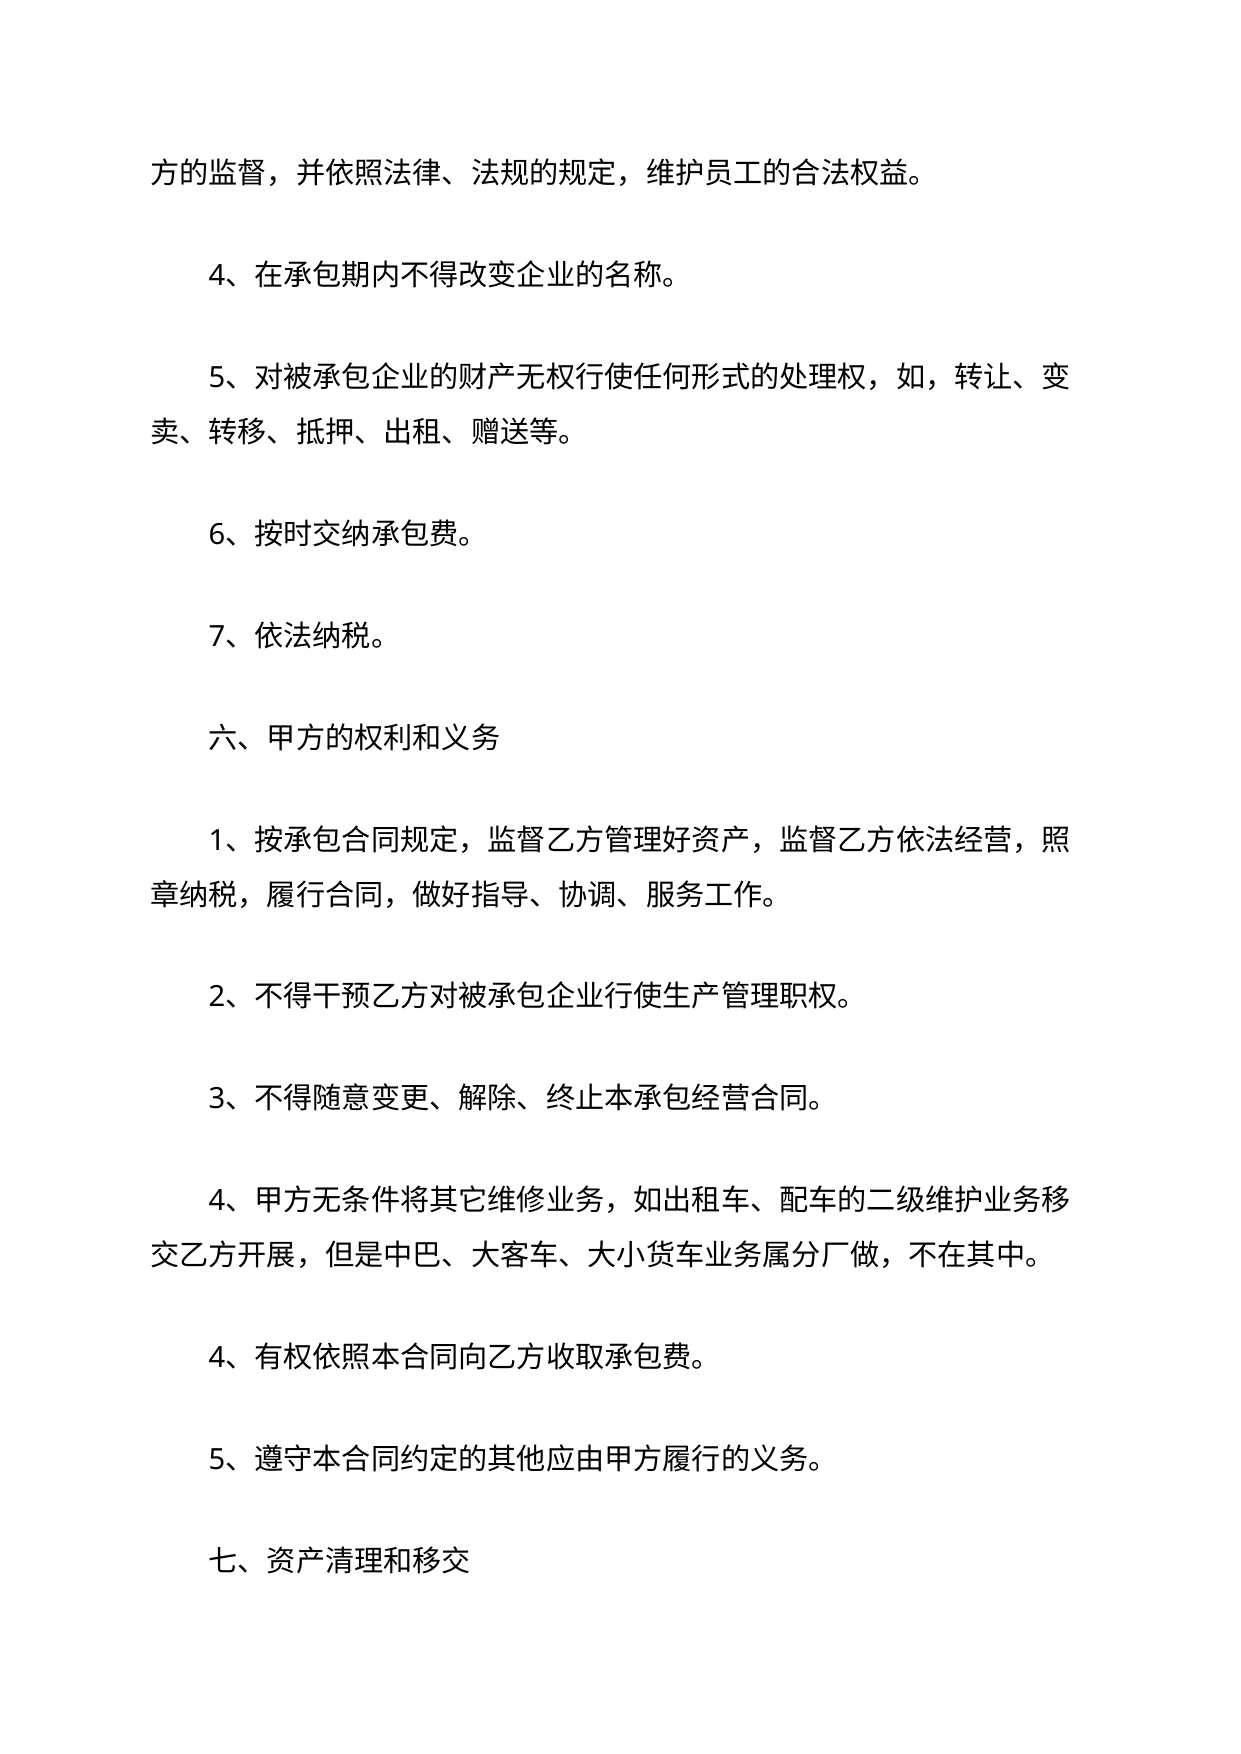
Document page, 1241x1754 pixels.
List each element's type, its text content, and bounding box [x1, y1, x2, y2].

text 2、不得干预乙方对被承包企业行使生产管理职权。 [150, 973, 1090, 1015]
text 七、资产清理和移交 [150, 1538, 1090, 1580]
text 7、依法纳税。 [150, 612, 1090, 655]
text 3、不得随意变更、解除、终止本承包经营合同。 [150, 1075, 1090, 1117]
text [150, 150, 1090, 192]
text 6、按时交纳承包费。 [150, 511, 1090, 553]
text 5、对被承包企业的财产无权行使任何形式的处理权，如，转让、变卖、转移、抵押、出租、赠送等。 [150, 354, 1090, 451]
text 六、甲方的权利和义务 [150, 714, 1090, 757]
text 5、遵守本合同约定的其他应由甲方履行的义务。 [150, 1436, 1090, 1478]
text 4、甲方无条件将其它维修业务，如出租车、配车的二级维护业务移交乙方开展，但是中巴、大客车、大小货车业务属分厂做，不在其中。 [150, 1177, 1090, 1274]
text 4、在承包期内不得改变企业的名称。 [150, 252, 1090, 294]
text 4、有权依照本合同向乙方收取承包费。 [150, 1334, 1090, 1376]
text 1、按承包合同规定，监督乙方管理好资产，监督乙方依法经营，照章纳税，履行合同，做好指导、协调、服务工作。 [150, 816, 1090, 913]
